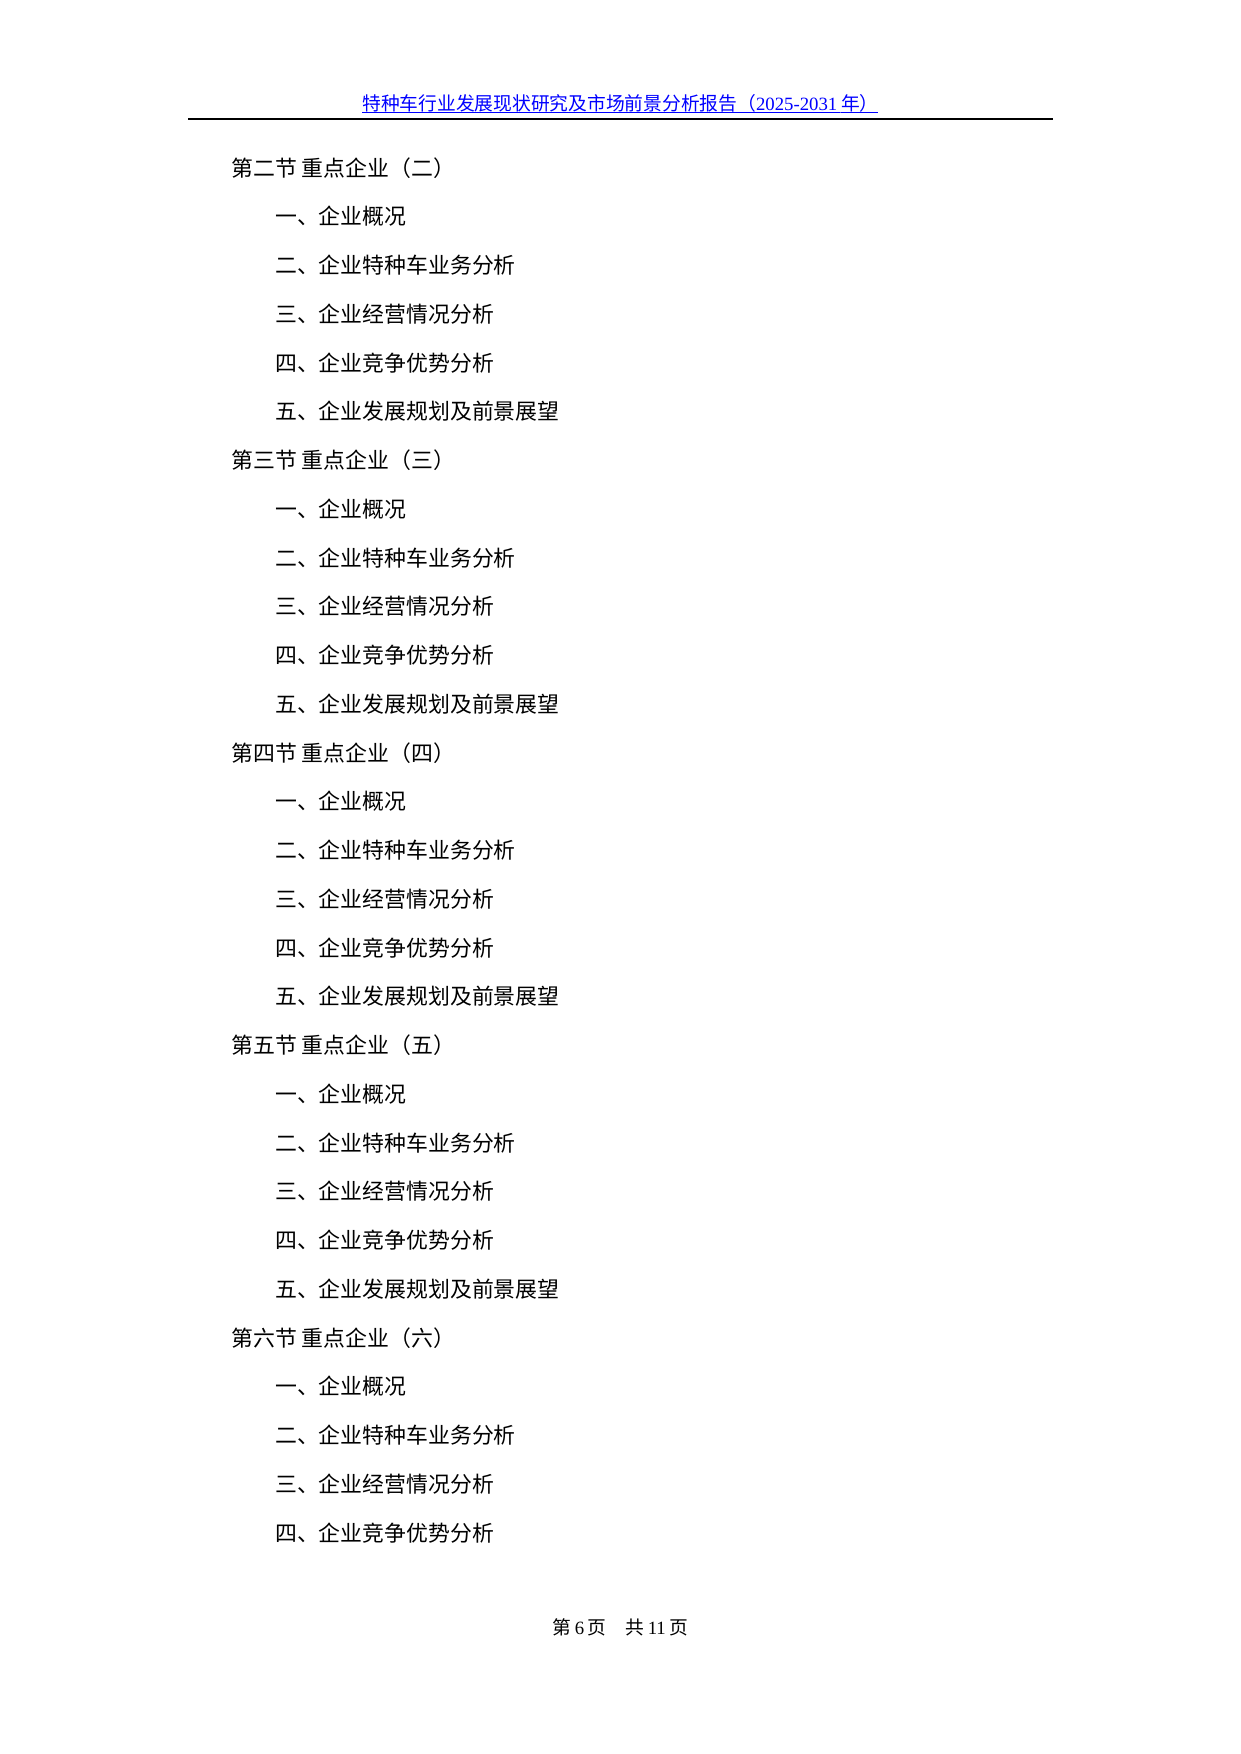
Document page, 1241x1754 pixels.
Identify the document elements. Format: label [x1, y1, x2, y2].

text [187, 150, 1053, 1548]
